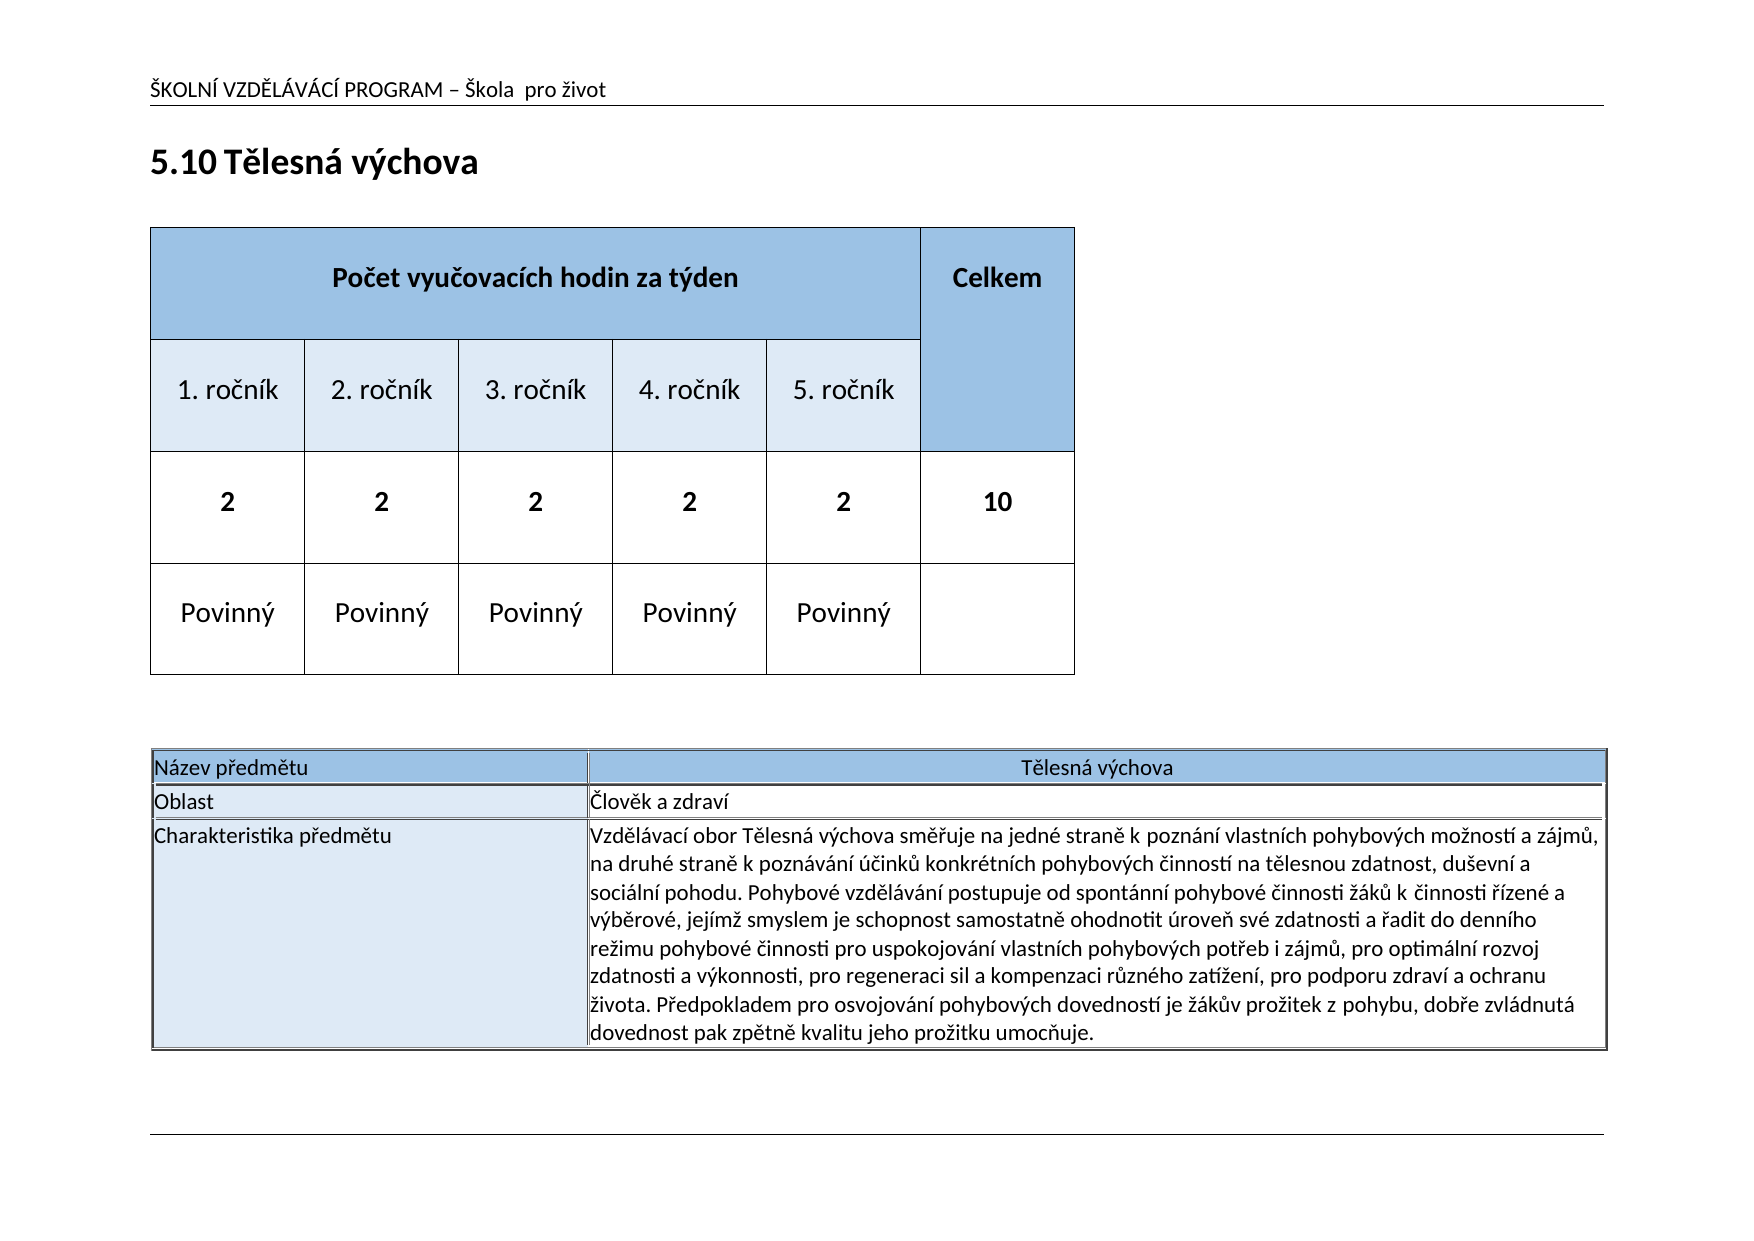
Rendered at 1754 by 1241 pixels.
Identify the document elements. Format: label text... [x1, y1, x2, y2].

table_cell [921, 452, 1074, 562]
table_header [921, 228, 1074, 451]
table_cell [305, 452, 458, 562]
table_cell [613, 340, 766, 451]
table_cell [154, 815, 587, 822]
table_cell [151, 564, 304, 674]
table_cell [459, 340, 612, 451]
subtitle Tělesná výchova [150, 138, 1604, 184]
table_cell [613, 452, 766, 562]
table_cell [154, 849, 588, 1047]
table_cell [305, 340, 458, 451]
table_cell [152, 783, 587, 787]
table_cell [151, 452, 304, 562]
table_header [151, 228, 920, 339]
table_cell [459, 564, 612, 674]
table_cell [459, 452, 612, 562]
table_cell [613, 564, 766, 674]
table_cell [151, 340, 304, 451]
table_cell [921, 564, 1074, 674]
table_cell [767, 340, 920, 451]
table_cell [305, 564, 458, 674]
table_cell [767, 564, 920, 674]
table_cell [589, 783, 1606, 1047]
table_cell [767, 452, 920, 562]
